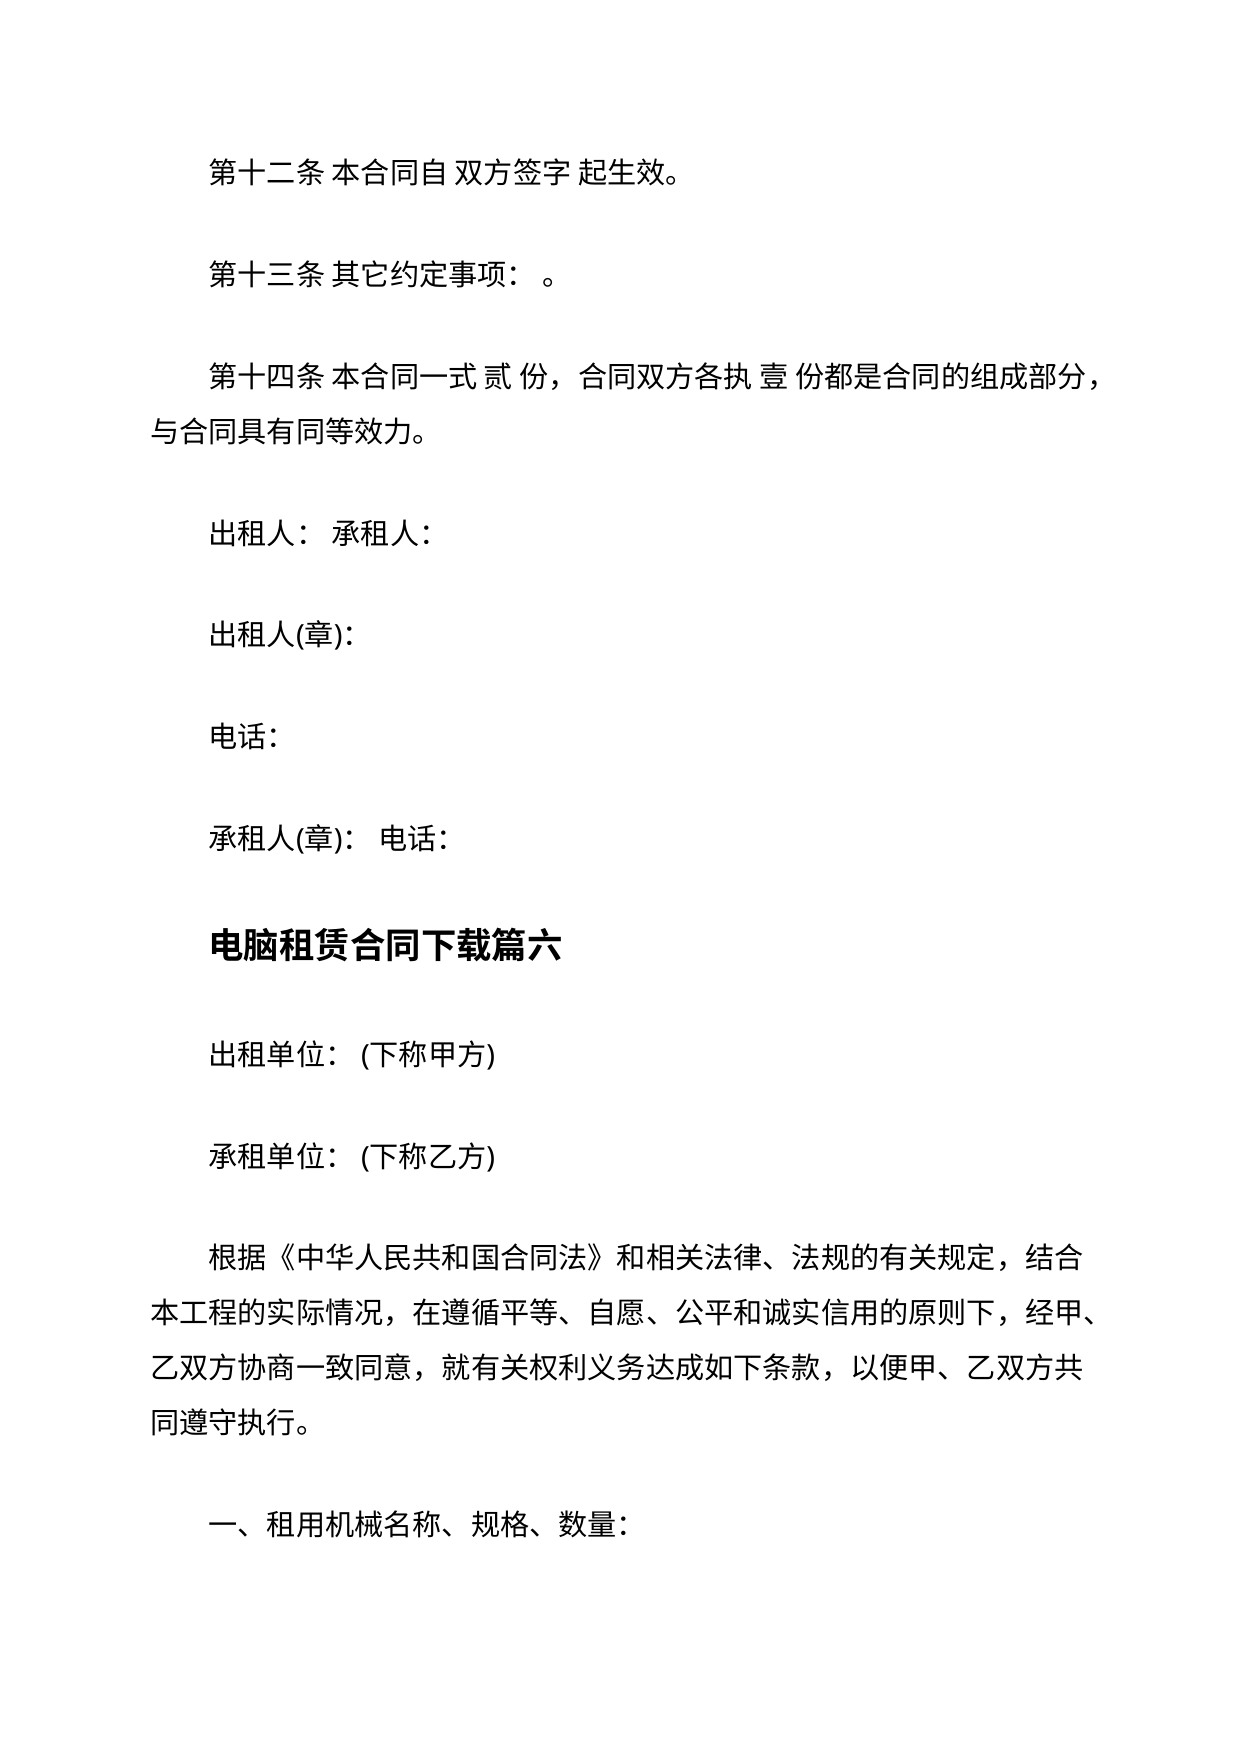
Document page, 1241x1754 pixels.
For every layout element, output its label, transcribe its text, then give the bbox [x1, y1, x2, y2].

text 出租单位： (下称甲方) [150, 1031, 1090, 1073]
text 出租人： 承租人： [150, 510, 1090, 552]
text 第十二条 本合同自 双方签字 起生效。 [150, 150, 1090, 192]
text 承租单位： (下称乙方) [150, 1133, 1090, 1176]
text 根据《中华人民共和国合同法》和相关法律、法规的有关规定，结合本工程的实际情况，在遵循平等、自愿、公平和诚实信用的原则下，经甲、乙双方协商一致同意，就有关权利义务达成如下条款，以便甲、乙双方共同遵守执行。 [150, 1235, 1090, 1442]
text 一、租用机械名称、规格、数量： [150, 1502, 1090, 1544]
text 电话： [150, 714, 1090, 756]
text 电脑租赁合同下载篇六 [150, 918, 1090, 969]
text 第十四条 本合同一式 贰 份，合同双方各执 壹 份都是合同的组成部分，与合同具有同等效力。 [150, 353, 1090, 451]
text 第十三条 其它约定事项： 。 [150, 252, 1090, 294]
text 承租人(章)： 电话： [150, 816, 1090, 858]
text 出租人(章)： [150, 612, 1090, 654]
